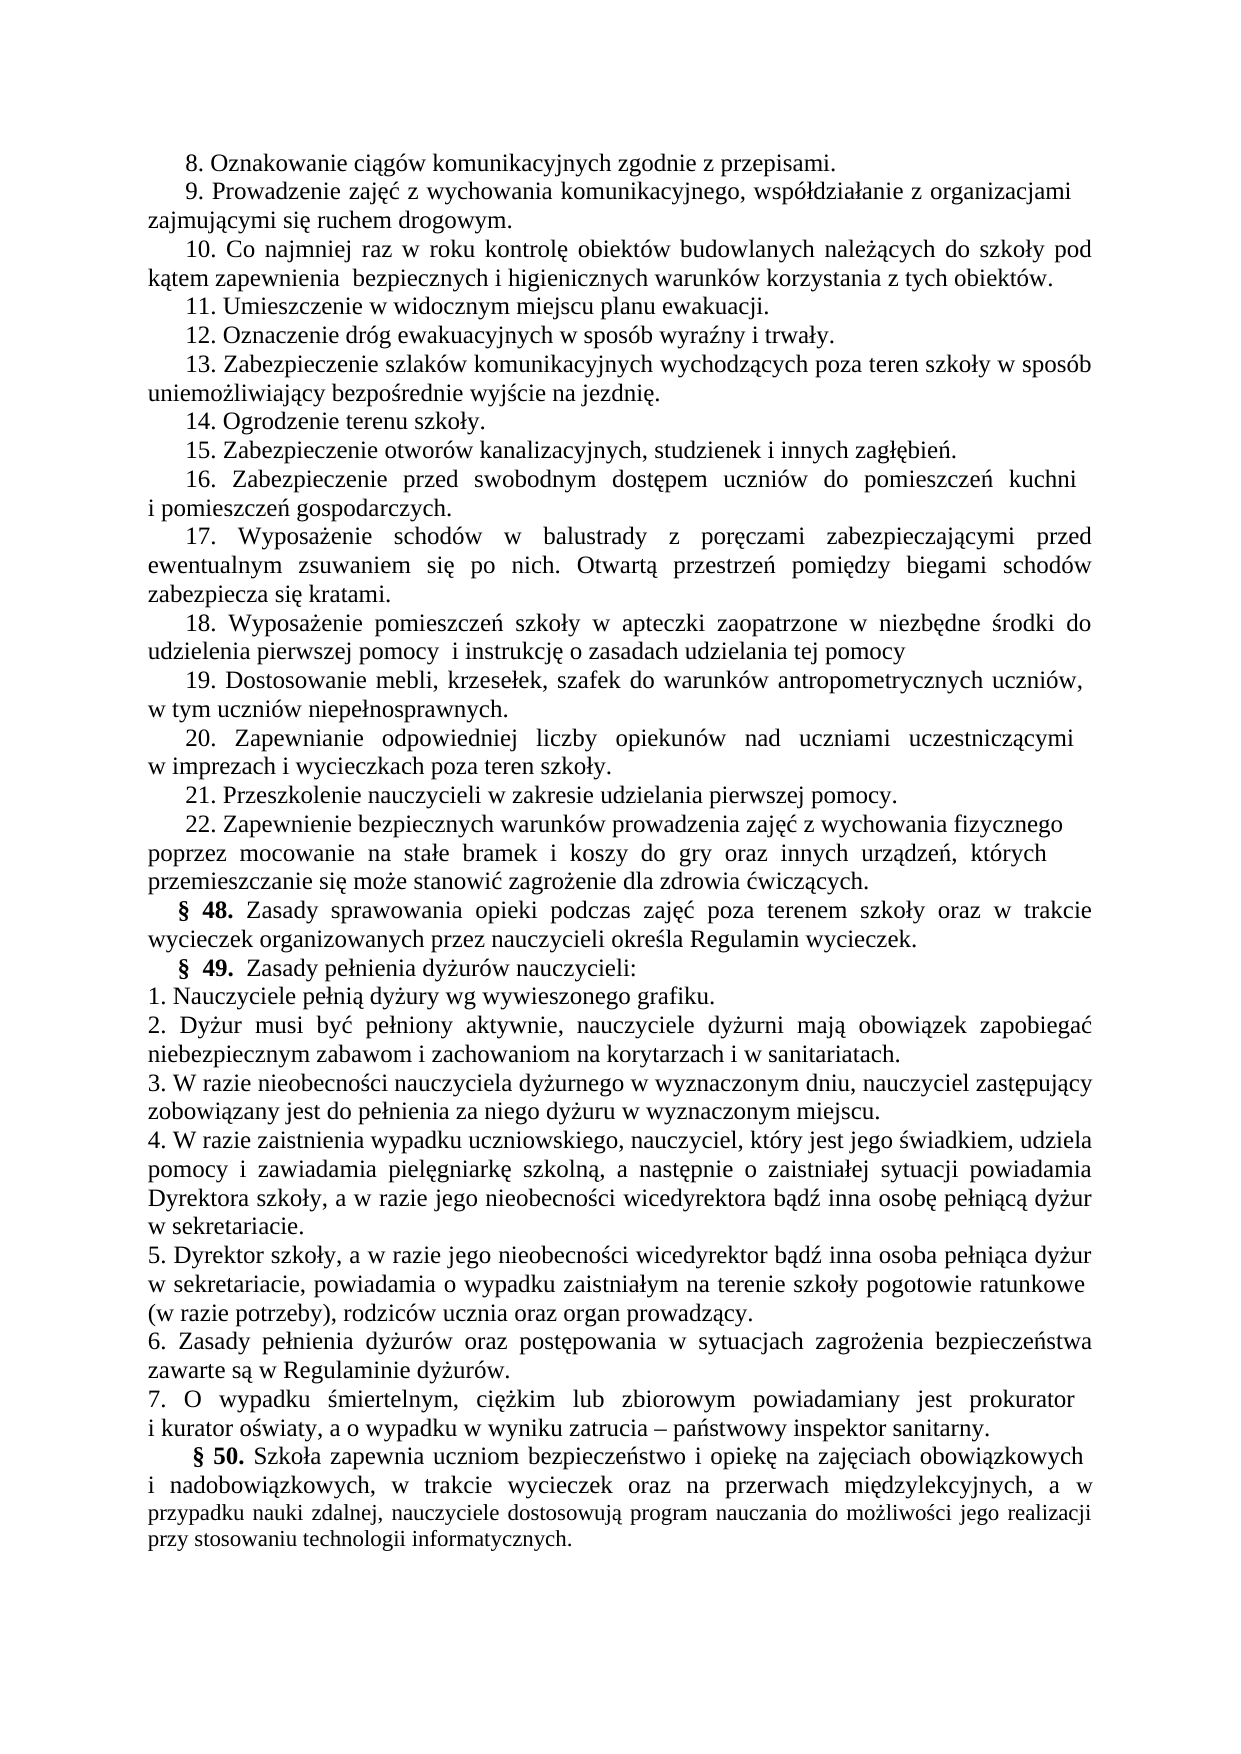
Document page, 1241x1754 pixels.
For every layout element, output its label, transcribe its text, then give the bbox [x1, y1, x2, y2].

text 21. Przeszkolenie nauczycieli w zakresie udzielania pierwszej pomocy. [185, 780, 1093, 809]
text 16. Zabezpieczenie przed swobodnym dostępem uczniów do pomieszczeń kuchni i pomieszczeń gospodarczych. [148, 464, 1093, 521]
text 20. Zapewnianie odpowiedniej liczby opiekunów nad uczniami uczestniczącymi w imprezach i wycieczkach poza teren szkoły. [148, 723, 1093, 780]
text 9. Prowadzenie zajęć z wychowania komunikacyjnego, współdziałanie z organizacjami zajmującymi się ruchem drogowym. [148, 176, 1093, 234]
text 2. Dyżur musi być pełniony aktywnie, nauczyciele dyżurni mają obowiązek zapobiegać niebezpiecznym zabawom i zachowaniom na korytarzach i w sanitariatach. [148, 1010, 1093, 1068]
text 12. Oznaczenie dróg ewakuacyjnych w sposób wyraźny i trwały. [185, 320, 1093, 349]
text 14. Ogrodzenie terenu szkoły. [185, 406, 1093, 435]
text 19. Dostosowanie mebli, krzesełek, szafek do warunków antropometrycznych uczniów, w tym uczniów niepełnosprawnych. [148, 665, 1093, 723]
text 13. Zabezpieczenie szlaków komunikacyjnych wychodzących poza teren szkoły w sposób uniemożliwiający bezpośrednie wyjście na jezdnię. [148, 349, 1093, 406]
text § 48. Zasady sprawowania opieki podczas zajęć poza terenem szkoły oraz w trakcie wycieczek organizowanych przez nauczycieli określa Regulamin wycieczek. [148, 895, 1093, 953]
text § 49. Zasady pełnienia dyżurów nauczycieli: [148, 953, 1093, 981]
text 15. Zabezpieczenie otworów kanalizacyjnych, studzienek i innych zagłębień. [185, 435, 1093, 464]
text 6. Zasady pełnienia dyżurów oraz postępowania w sytuacjach zagrożenia bezpieczeństwa zawarte są w Regulaminie dyżurów. [148, 1326, 1093, 1384]
text 17. Wyposażenie schodów w balustrady z poręczami zabezpieczającymi przed ewentualnym zsuwaniem się po nich. Otwartą przestrzeń pomiędzy biegami schodów zabezpiecza się kratami. [148, 521, 1093, 608]
text 3. W razie nieobecności nauczyciela dyżurnego w wyznaczonym dniu, nauczyciel zastępujący zobowiązany jest do pełnienia za niego dyżuru w wyznaczonym miejscu. [148, 1068, 1093, 1125]
text 4. W razie zaistnienia wypadku uczniowskiego, nauczyciel, który jest jego świadkiem, udziela pomocy i zawiadamia pielęgniarkę szkolną, a następnie o zaistniałej sytuacji powiadamia Dyrektora szkoły, a w razie jego nieobecności wicedyrektora bądź inna osobę pełniącą dyżur w sekretariacie. [148, 1125, 1093, 1240]
text § 50. Szkoła zapewnia uczniom bezpieczeństwo i opiekę na zajęciach obowiązkowych i nadobowiązkowych, w trakcie wycieczek oraz na przerwach międzylekcyjnych, a w przypadku nauki zdalnej, nauczyciele dostosowują program nauczania do możliwości jego realizacji przy stosowaniu technologii informatycznych. [148, 1441, 1093, 1552]
text 7. O wypadku śmiertelnym, ciężkim lub zbiorowym powiadamiany jest prokurator i kurator oświaty, a o wypadku w wyniku zatrucia – państwowy inspektor sanitarny. [148, 1384, 1093, 1441]
text 8. Oznakowanie ciągów komunikacyjnych zgodnie z przepisami. [185, 148, 1093, 176]
text 22. Zapewnienie bezpiecznych warunków prowadzenia zajęć z wychowania fizycznego poprzez mocowanie na stałe bramek i koszy do gry oraz innych urządzeń, których przemieszczanie się może stanowić zagrożenie dla zdrowia ćwiczących. [148, 809, 1093, 895]
text 18. Wyposażenie pomieszczeń szkoły w apteczki zaopatrzone w niezbędne środki do udzielenia pierwszej pomocy i instrukcję o zasadach udzielania tej pomocy [148, 608, 1093, 665]
text 11. Umieszczenie w widocznym miejscu planu ewakuacji. [185, 291, 1093, 320]
text 1. Nauczyciele pełnią dyżury wg wywieszonego grafiku. [148, 981, 1093, 1010]
text 5. Dyrektor szkoły, a w razie jego nieobecności wicedyrektor bądź inna osoba pełniąca dyżur w sekretariacie, powiadamia o wypadku zaistniałym na terenie szkoły pogotowie ratunkowe (w razie potrzeby), rodziców ucznia oraz organ prowadzący. [148, 1240, 1093, 1326]
text 10. Co najmniej raz w roku kontrolę obiektów budowlanych należących do szkoły pod kątem zapewnienia bezpiecznych i higienicznych warunków korzystania z tych obiektów. [148, 234, 1093, 291]
